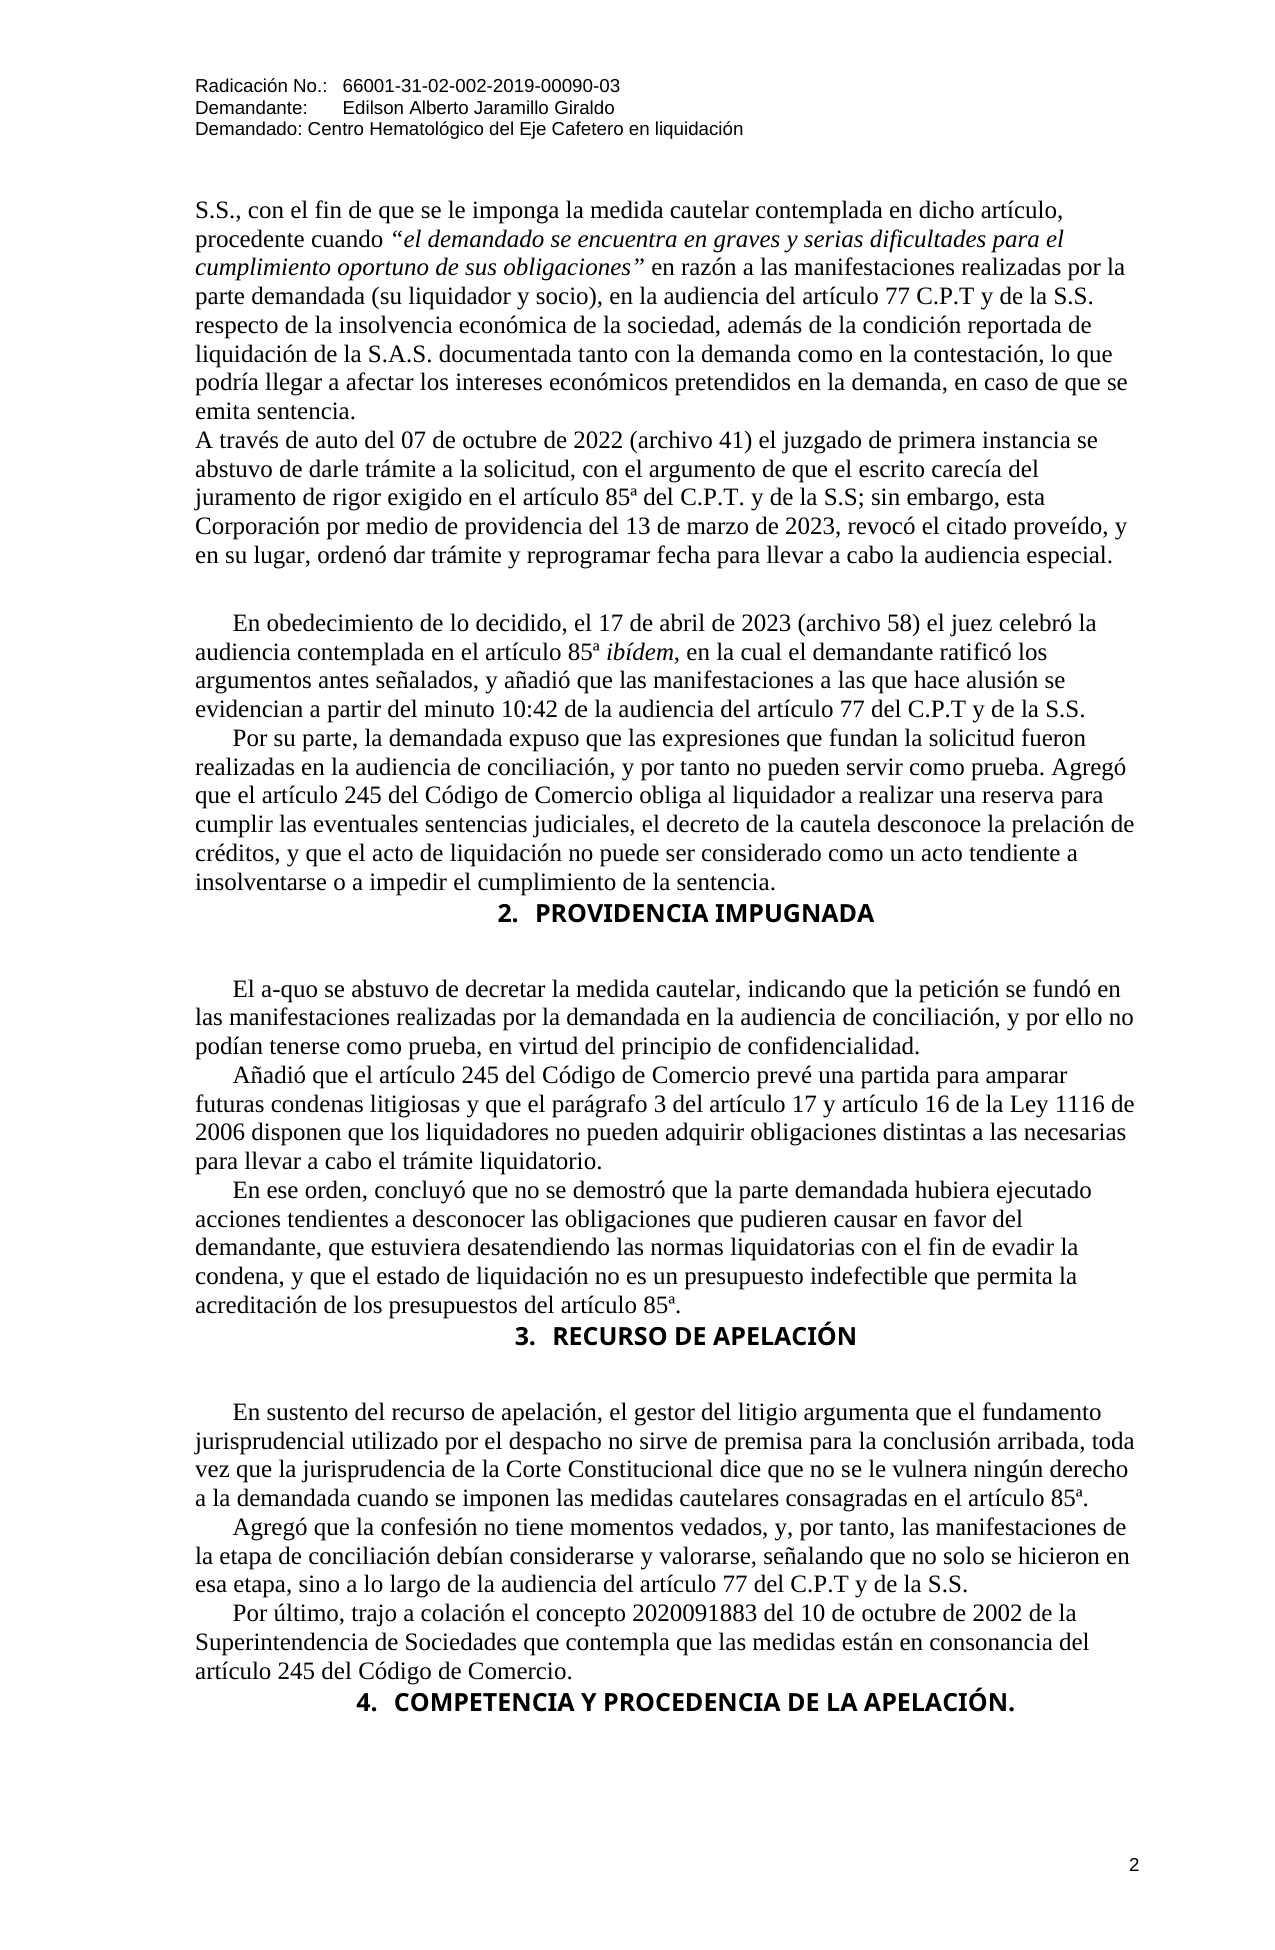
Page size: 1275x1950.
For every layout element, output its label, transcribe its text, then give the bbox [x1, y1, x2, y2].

text Añadió que el artículo 245 del Código de Comercio prevé una partida para amparar futuras condenas litigiosas y que el parágrafo 3 del artículo 17 y artículo 16 de la Ley 1116 de 2006 disponen que los liquidadores no pueden adquirir obligaciones distintas a las necesarias para llevar a cabo el trámite liquidatorio. [195, 1060, 1139, 1175]
text Por último, trajo a colación el concepto 2020091883 del 10 de octubre de 2002 de la Superintendencia de Sociedades que contempla que las medidas están en consonancia del artículo 245 del Código de Comercio. [195, 1598, 1139, 1684]
list COMPETENCIA Y Procedencia de la APELACIÓN. [232, 1684, 1139, 1718]
text Agregó que la confesión no tiene momentos vedados, y, por tanto, las manifestaciones de la etapa de conciliación debían considerarse y valorarse, señalando que no solo se hicieron en esa etapa, sino a lo largo de la audiencia del artículo 77 del C.P.T y de la S.S. [195, 1512, 1139, 1598]
text El a-quo se abstuvo de decretar la medida cautelar, indicando que la petición se fundó en las manifestaciones realizadas por la demandada en la audiencia de conciliación, y por ello no podían tenerse como prueba, en virtud del principio de confidencialidad. [195, 974, 1139, 1060]
list PROVIDENCIA IMPUGNADA [232, 895, 1139, 929]
text En sustento del recurso de apelación, el gestor del litigio argumenta que el fundamento jurisprudencial utilizado por el despacho no sirve de premisa para la conclusión arribada, toda vez que la jurisprudencia de la Corte Constitucional dice que no se le vulnera ningún derecho a la demandada cuando se imponen las medidas cautelares consagradas en el artículo 85ª. [195, 1397, 1139, 1512]
text En obedecimiento de lo decidido, el 17 de abril de 2023 (archivo 58) el juez celebró la audiencia contemplada en el artículo 85ª ibídem, en la cual el demandante ratificó los argumentos antes señalados, y añadió que las manifestaciones a las que hace alusión se evidencian a partir del minuto 10:42 de la audiencia del artículo 77 del C.P.T y de la S.S. [195, 608, 1139, 723]
text A través de auto del 07 de octubre de 2022 (archivo 41) el juzgado de primera instancia se abstuvo de darle trámite a la solicitud, con el argumento de que el escrito carecía del juramento de rigor exigido en el artículo 85ª del C.P.T. y de la S.S; sin embargo, esta Corporación por medio de providencia del 13 de marzo de 2023, revocó el citado proveído, y en su lugar, ordenó dar trámite y reprogramar fecha para llevar a cabo la audiencia especial. [195, 425, 1139, 569]
list RECURSO DE APELACIÓN [232, 1319, 1139, 1353]
text En ese orden, concluyó que no se demostró que la parte demandada hubiera ejecutado acciones tendientes a desconocer las obligaciones que pudieren causar en favor del demandante, que estuviera desatendiendo las normas liquidatorias con el fin de evadir la condena, y que el estado de liquidación no es un presupuesto indefectible que permita la acreditación de los presupuestos del artículo 85ª. [195, 1175, 1139, 1319]
text Por su parte, la demandada expuso que las expresiones que fundan la solicitud fueron realizadas en la audiencia de conciliación, y por tanto no pueden servir como prueba. Agregó que el artículo 245 del Código de Comercio obliga al liquidador a realizar una reserva para cumplir las eventuales sentencias judiciales, el decreto de la cautela desconoce la prelación de créditos, y que el acto de liquidación no puede ser considerado como un acto tendiente a insolventarse o a impedir el cumplimiento de la sentencia. [195, 723, 1139, 895]
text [195, 195, 1139, 425]
